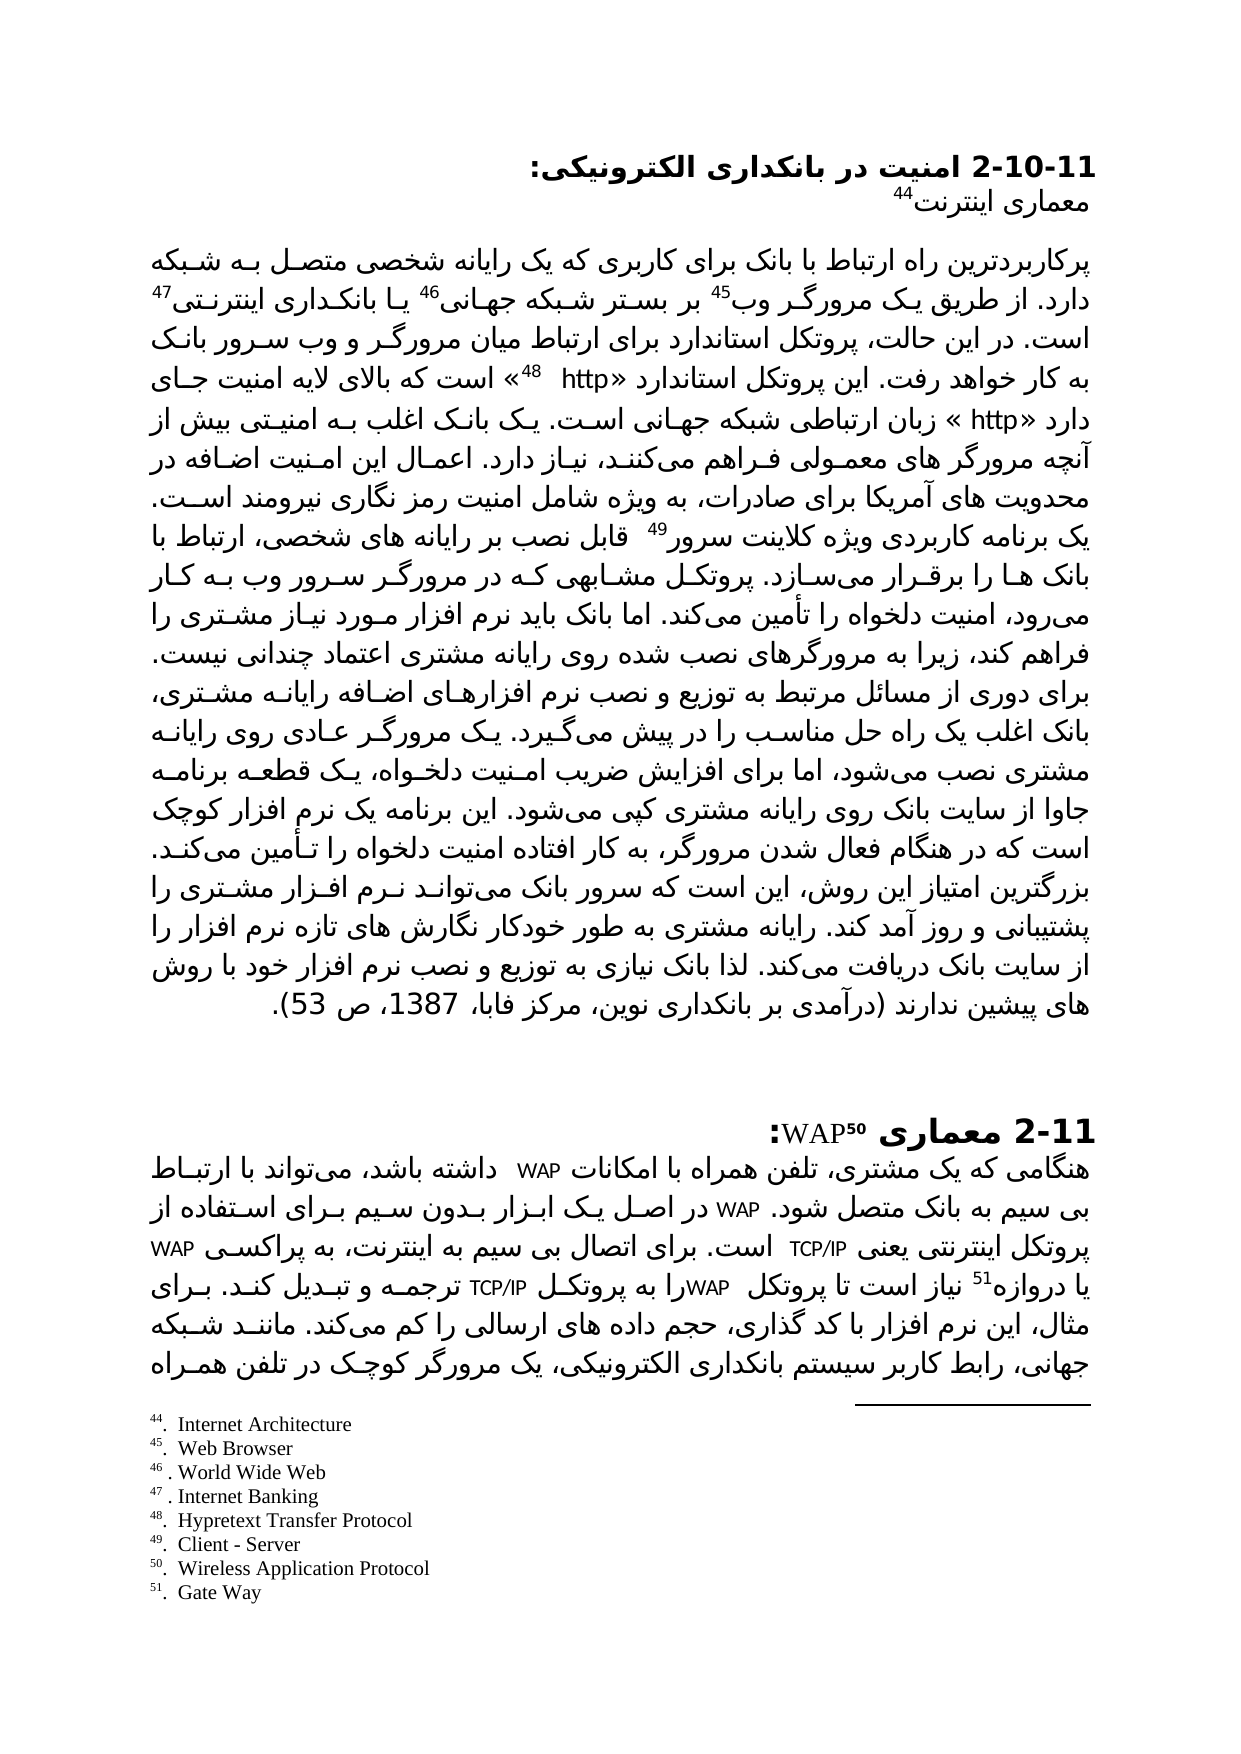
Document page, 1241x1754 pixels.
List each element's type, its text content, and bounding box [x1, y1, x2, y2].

text معماری اینترنت [150, 184, 1090, 218]
text 2-11 معماری WAP: [150, 1113, 1097, 1152]
text پرکاربردترین راه ارتباط با بانک برای کاربری که یک رایانه شخصی متصل به شبکه دارد. از طریق یک مرورگر وب بر بستر شبکه جهانی یا بانکداری اینترنتی است. در این حالت، پروتکل استاندارد برای ارتباط میان مرورگر و وب سرور بانک به کار خواهد رفت. این پروتکل استاندارد «http » است که بالای لایه امنیت جای دارد «http » زبان ارتباطی شبکه جهانی است. یک بانک اغلب به امنیتی بیش از آنچه مرورگر های معمولی فراهم می‌کنند، نیاز دارد. اعمال این امنیت اضافه در محدویت های آمریکا برای صادرات، به ویژه شامل امنیت رمز نگاری نیرومند است. یک برنامه کاربردی ویژه کلاینت سرور قابل نصب بر رایانه های شخصی، ارتباط با بانک ها را برقرار می‌سازد. پروتکل مشابهی که در مرورگر سرور وب به کار می‌رود، امنیت دلخواه را تأمین می‌کند. اما بانک باید نرم افزار مورد نیاز مشتری را فراهم کند، زیرا به مرورگرهای نصب شده روی رایانه مشتری اعتماد چندانی نیست. برای دوری از مسائل مرتبط به توزیع و نصب نرم افزارهای اضافه رایانه مشتری، بانک اغلب یک راه حل مناسب را در پیش می‌گیرد. یک مرورگر عادی روی رایانه مشتری نصب می‌شود، اما برای افزایش ضریب امنیت دلخواه، یک قطعه برنامه جاوا از سایت بانک روی رایانه مشتری کپی می‌شود. این برنامه یک نرم افزار کوچک است که در هنگام فعال شدن مرورگر، به کار افتاده امنیت دلخواه را تأمین می‌کند. بزرگترین امتیاز این روش، این است که سرور بانک می‌تواند نرم افزار مشتری را پشتیبانی و روز آمد کند. رایانه مشتری به طور خودکار نگارش های تازه نرم افزار را از سایت بانک دریافت می‌کند. لذا بانک نیازی به توزیع و نصب نرم افزار خود با روش های پیشین ندارند (درآمدی بر بانکداری نوین، مرکز فابا، 1387، ص 53). [150, 244, 1090, 1021]
text 2-10-11 امنیت در بانکداری الکترونیکی: [150, 150, 1097, 184]
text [150, 1152, 1090, 1381]
